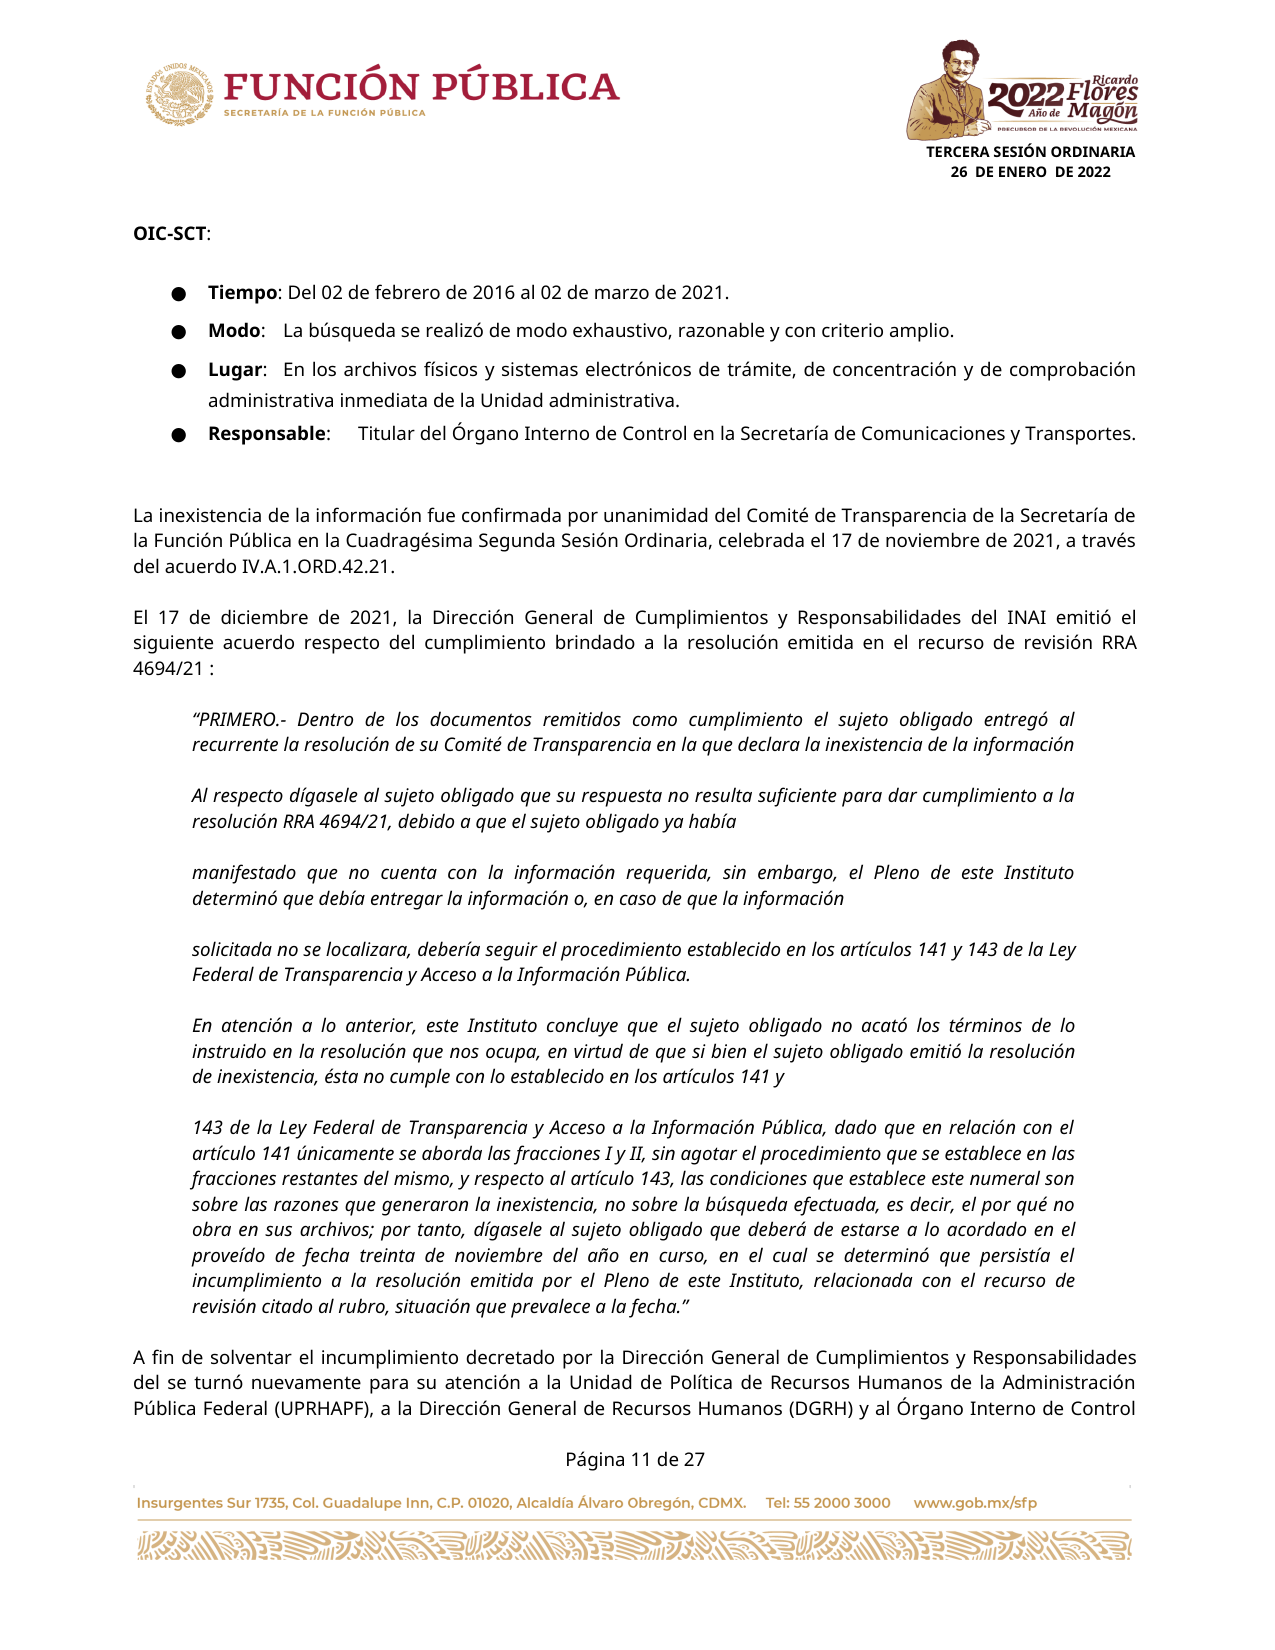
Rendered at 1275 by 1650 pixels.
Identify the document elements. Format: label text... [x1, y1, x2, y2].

list Responsable: Titular del Órgano Interno de Control en la Secretaría de Comunicaciones y Transportes. [170, 412, 1137, 476]
text 143 de la Ley Federal de Transparencia y Acceso a la Información Pública, dado que en relación con el artículo 141 únicamente se aborda las fracciones I y II, sin agotar el procedimiento que se establece en las fracciones restantes del mismo, y respecto al artículo 143, las condiciones que establece este numeral son sobre las razones que generaron la inexistencia, no sobre la búsqueda efectuada, es decir, el por qué no obra en sus archivos; por tanto, dígasele al sujeto obligado que deberá de estarse a lo acordado en el proveído de fecha treinta de noviembre del año en curso, en el cual se determinó que persistía el incumplimiento a la resolución emitida por el Pleno de este Instituto, relacionada con el recurso de revisión citado al rubro, situación que prevalece a la fecha.” [192, 1114, 1078, 1319]
text solicitada no se localizara, debería seguir el procedimiento establecido en los artículos 141 y 143 de la Ley Federal de Transparencia y Acceso a la Información Pública. [192, 936, 1078, 987]
text Al respecto dígasele al sujeto obligado que su respuesta no resulta suficiente para dar cumplimiento a la resolución RRA 4694/21, debido a que el sujeto obligado ya había [192, 783, 1078, 834]
picture [132, 37, 1143, 142]
text En atención a lo anterior, este Instituto concluye que el sujeto obligado no acató los términos de lo instruido en la resolución que nos ocupa, en virtud de que si bien el sujeto obligado emitió la resolución de inexistencia, ésta no cumple con lo establecido en los artículos 141 y [192, 1012, 1078, 1089]
text OIC-SCT: [133, 221, 1137, 246]
text El 17 de diciembre de 2021, la Dirección General de Cumplimientos y Responsabilidades del INAI emitió el siguiente acuerdo respecto del cumplimiento brindado a la resolución emitida en el recurso de revisión RRA 4694/21 : [133, 604, 1137, 681]
text La inexistencia de la información fue confirmada por unanimidad del Comité de Transparencia de la Secretaría de la Función Pública en la Cuadragésima Segunda Sesión Ordinaria, celebrada el 17 de noviembre de 2021, a través del acuerdo IV.A.1.ORD.42.21. [133, 502, 1137, 578]
picture [132, 1485, 1138, 1577]
list Modo: La búsqueda se realizó de modo exhaustivo, razonable y con criterio amplio. [170, 310, 1137, 348]
list Tiempo: Del 02 de febrero de 2016 al 02 de marzo de 2021. [170, 272, 1137, 310]
text manifestado que no cuenta con la información requerida, sin embargo, el Pleno de este Instituto determinó que debía entregar la información o, en caso de que la información [192, 859, 1078, 910]
text “PRIMERO.- Dentro de los documentos remitidos como cumplimiento el sujeto obligado entregó al recurrente la resolución de su Comité de Transparencia en la que declara la inexistencia de la información [192, 706, 1078, 757]
